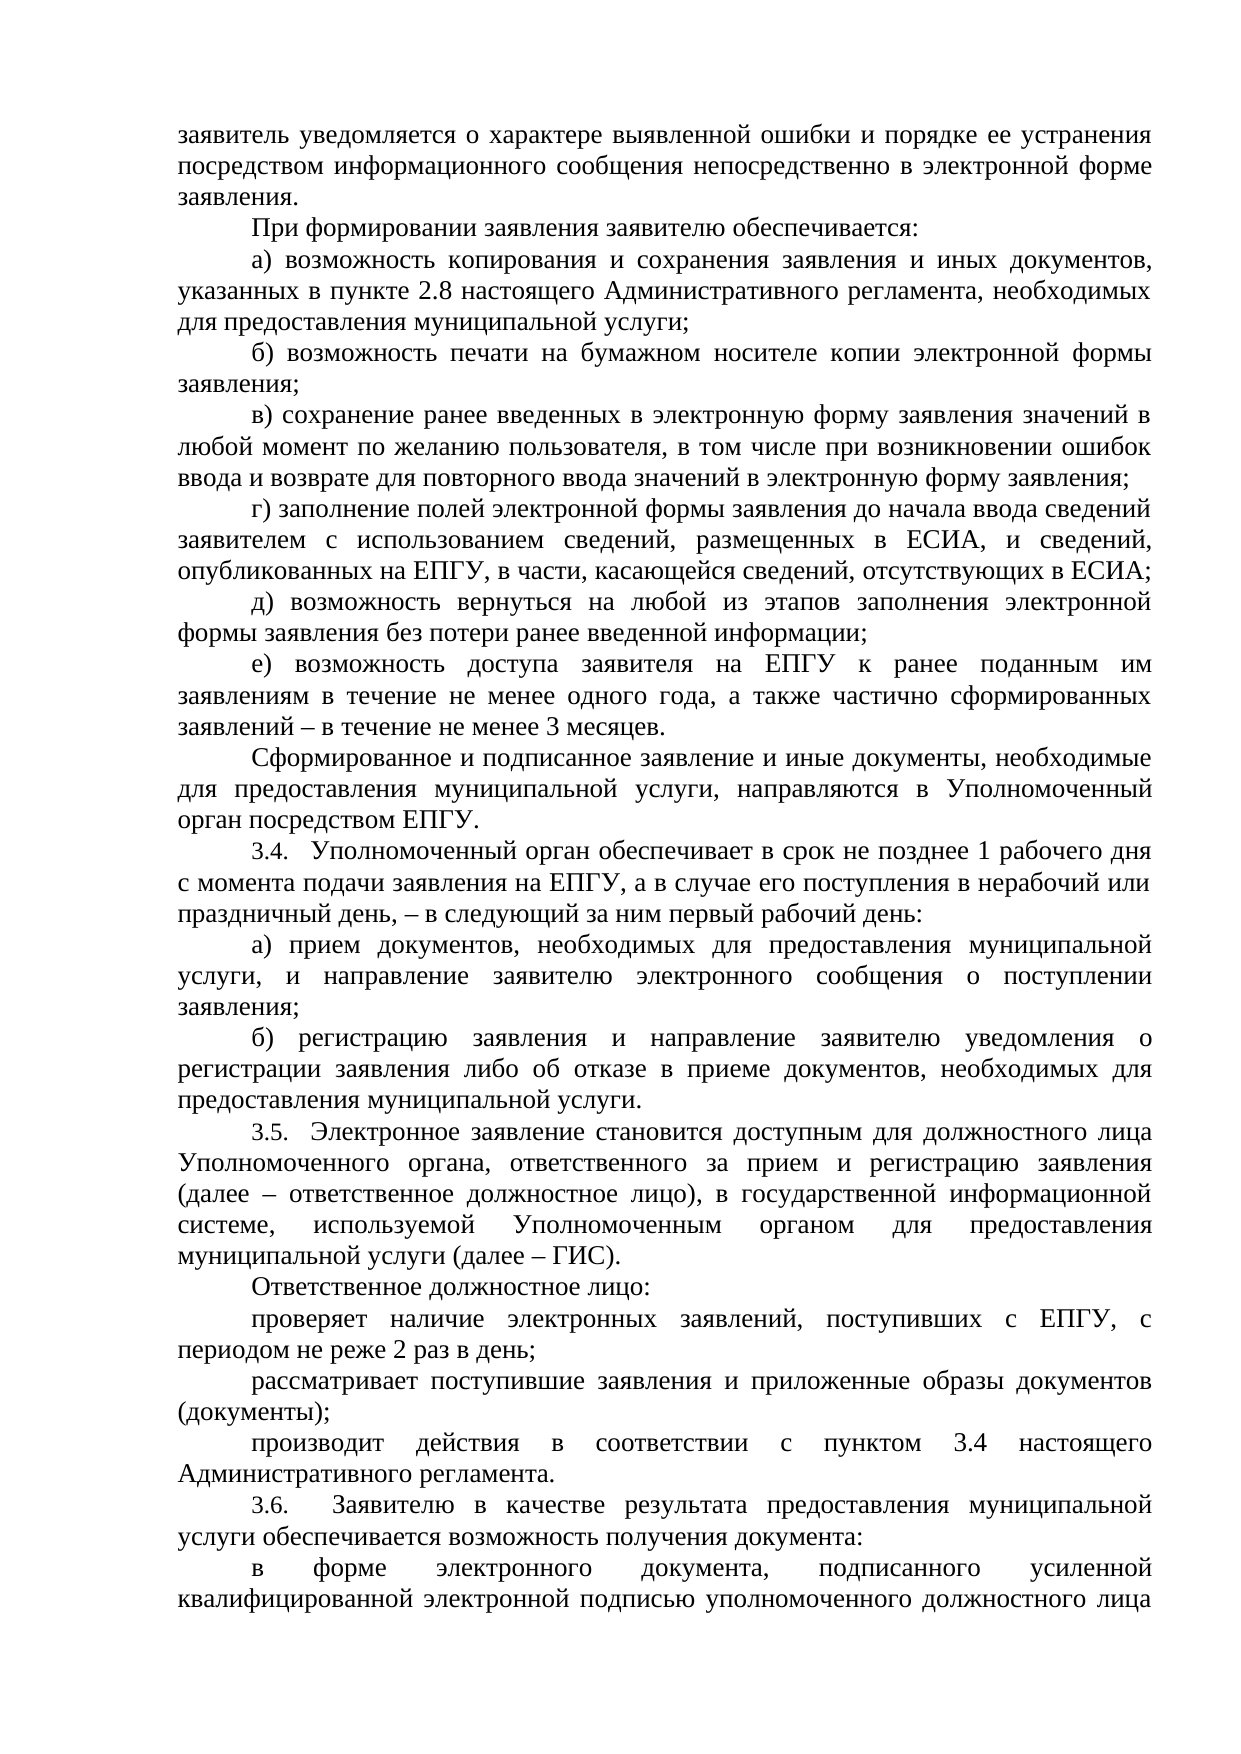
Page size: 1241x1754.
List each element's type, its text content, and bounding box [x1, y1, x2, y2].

text б) регистрацию заявления и направление заявителю уведомления о регистрации заявления либо об отказе в приеме документов, необходимых для предоставления муниципальной услуги. [177, 1021, 1152, 1115]
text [177, 118, 1152, 212]
text проверяет наличие электронных заявлений, поступивших с ЕПГУ, с периодом не реже 2 раз в день; [177, 1302, 1152, 1364]
text а) возможность копирования и сохранения заявления и иных документов, указанных в пункте 2.8 настоящего Административного регламента, необходимых для предоставления муниципальной услуги; [177, 243, 1152, 336]
text е) возможность доступа заявителя на ЕПГУ к ранее поданным им заявлениям в течение не менее одного года, а также частично сформированных заявлений – в течение не менее 3 месяцев. [177, 648, 1152, 741]
text д) возможность вернуться на любой из этапов заполнения электронной формы заявления без потери ранее введенной информации; [177, 585, 1152, 648]
list Заявителю в качестве результата предоставления муниципальной услуги обеспечивается возможность получения документа: [177, 1488, 1152, 1551]
text в) сохранение ранее введенных в электронную форму заявления значений в любой момент по желанию пользователя, в том числе при возникновении ошибок ввода и возврате для повторного ввода значений в электронную форму заявления; [177, 398, 1152, 492]
list Электронное заявление становится доступным для должностного лица Уполномоченного органа, ответственного за прием и регистрацию заявления (далее – ответственное должностное лицо), в государственной информационной системе, используемой Уполномоченным органом для предоставления муниципальной услуги (далее – ГИС). [177, 1115, 1152, 1271]
text рассматривает поступившие заявления и приложенные образы документов (документы); [177, 1364, 1152, 1426]
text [177, 1551, 1152, 1613]
text При формировании заявления заявителю обеспечивается: [177, 212, 1152, 243]
text а) прием документов, необходимых для предоставления муниципальной услуги, и направление заявителю электронного сообщения о поступлении заявления; [177, 928, 1152, 1021]
text б) возможность печати на бумажном носителе копии электронной формы заявления; [177, 336, 1152, 398]
text производит действия в соответствии с пунктом 3.4 настоящего Административного регламента. [177, 1426, 1152, 1488]
text Сформированное и подписанное заявление и иные документы, необходимые для предоставления муниципальной услуги, направляются в Уполномоченный орган посредством ЕПГУ. [177, 741, 1152, 834]
list Уполномоченный орган обеспечивает в срок не позднее 1 рабочего дня с момента подачи заявления на ЕПГУ, а в случае его поступления в нерабочий или праздничный день, – в следующий за ним первый рабочий день: [177, 834, 1152, 928]
text г) заполнение полей электронной формы заявления до начала ввода сведений заявителем с использованием сведений, размещенных в ЕСИА, и сведений, опубликованных на ЕПГУ, в части, касающейся сведений, отсутствующих в ЕСИА; [177, 492, 1152, 585]
text Ответственное должностное лицо: [177, 1271, 1152, 1302]
